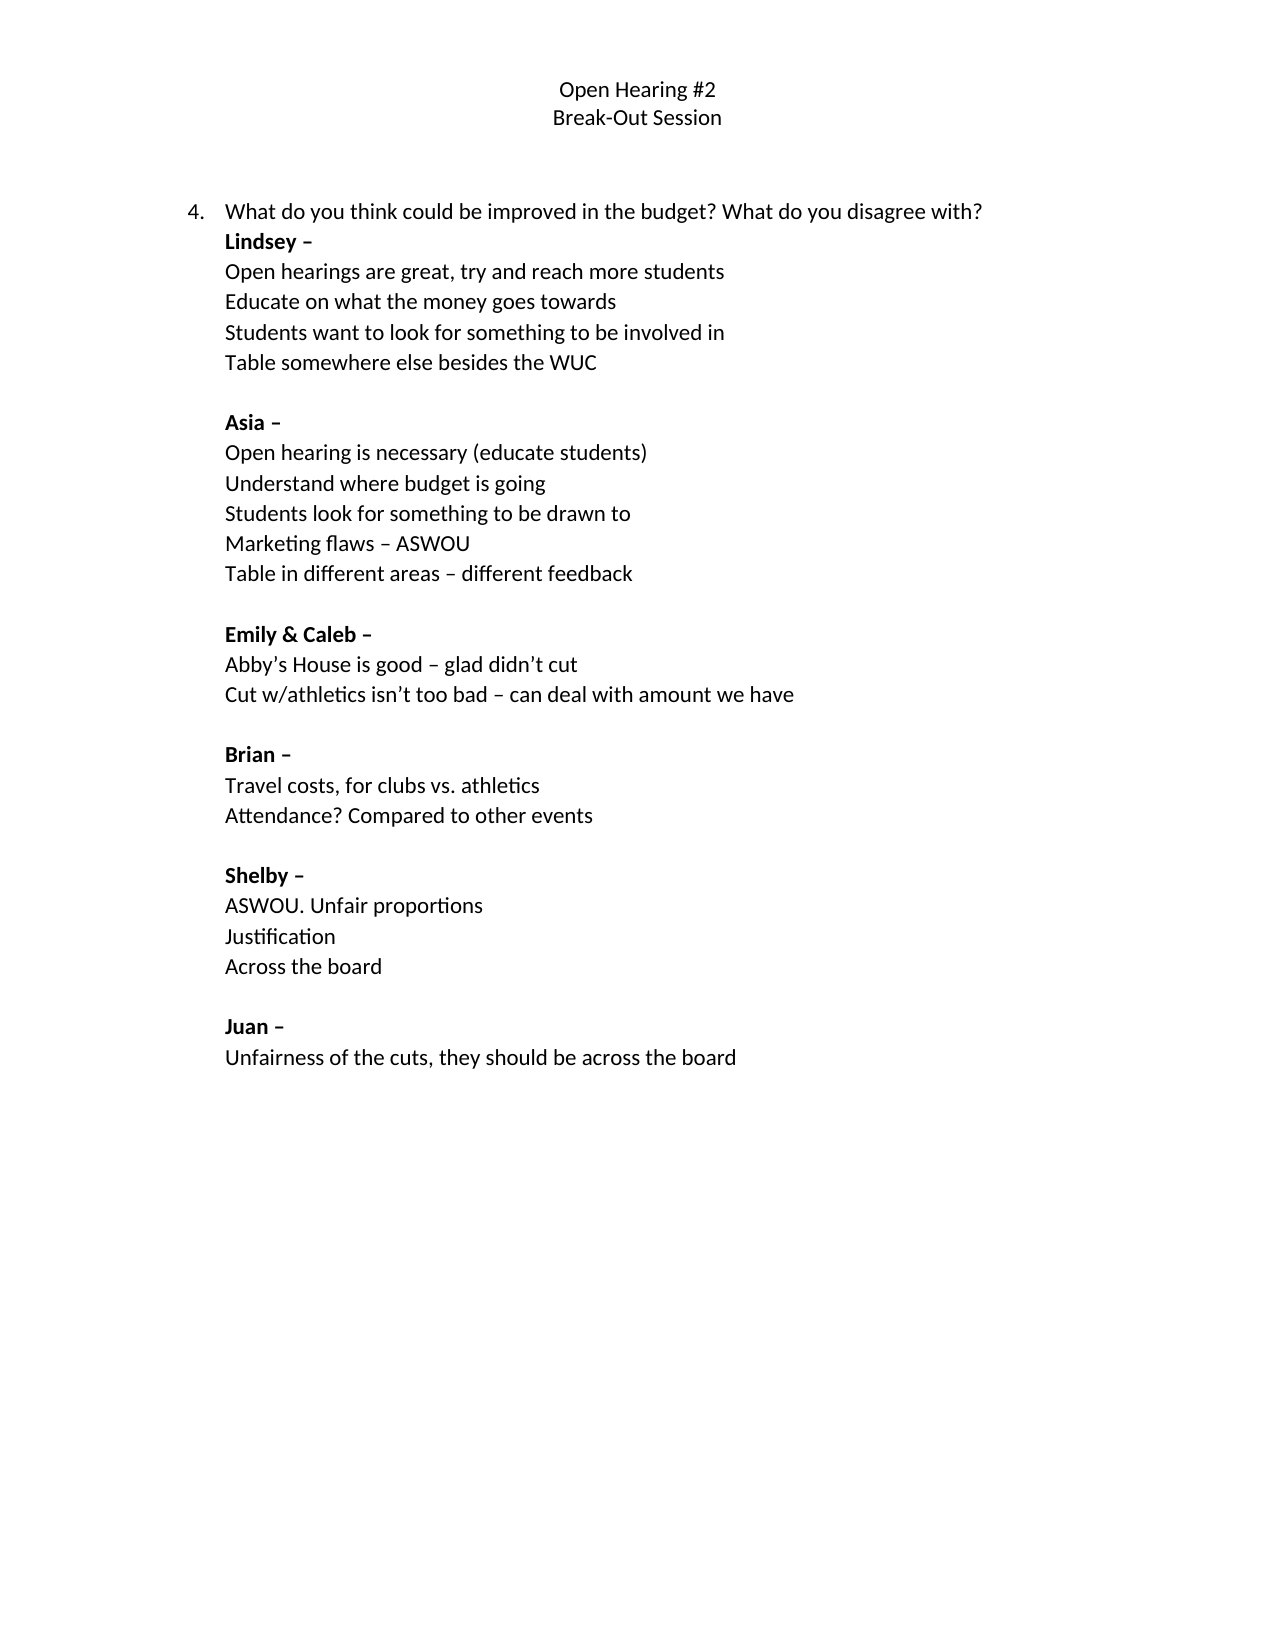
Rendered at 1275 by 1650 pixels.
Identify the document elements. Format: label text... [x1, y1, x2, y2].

list Educate on what the money goes towards [225, 287, 1125, 316]
list Abby’s House is good – glad didn’t cut [225, 650, 1125, 678]
list Cut w/athletics isn’t too bad – can deal with amount we have [225, 680, 1125, 708]
list Table in different areas – different feedback [225, 559, 1125, 587]
list Justification [225, 922, 1125, 950]
list Lindsey – [225, 227, 1125, 255]
list Understand where budget is going [225, 469, 1125, 497]
list Attendance? Compared to other events [225, 801, 1125, 829]
list Emily & Caleb – [225, 620, 1125, 648]
list Shelby – [225, 861, 1125, 889]
list Students want to look for something to be involved in [225, 318, 1125, 346]
list Brian – [225, 741, 1125, 769]
list Table somewhere else besides the WUC [225, 348, 1125, 376]
list Unfairness of the cuts, they should be across the board [225, 1043, 1125, 1071]
list Across the board [225, 952, 1125, 980]
list What do you think could be improved in the budget? What do you disagree with? [187, 197, 1125, 225]
list Juan – [225, 1012, 1125, 1041]
list Open hearings are great, try and reach more students [225, 257, 1125, 285]
list Open hearing is necessary (educate students) [225, 438, 1125, 467]
list ASWOU. Unfair proportions [225, 892, 1125, 920]
list Travel costs, for clubs vs. athletics [225, 771, 1125, 799]
list Students look for something to be drawn to [225, 499, 1125, 527]
list Asia – [225, 408, 1125, 436]
list Marketing flaws – ASWOU [225, 529, 1125, 557]
